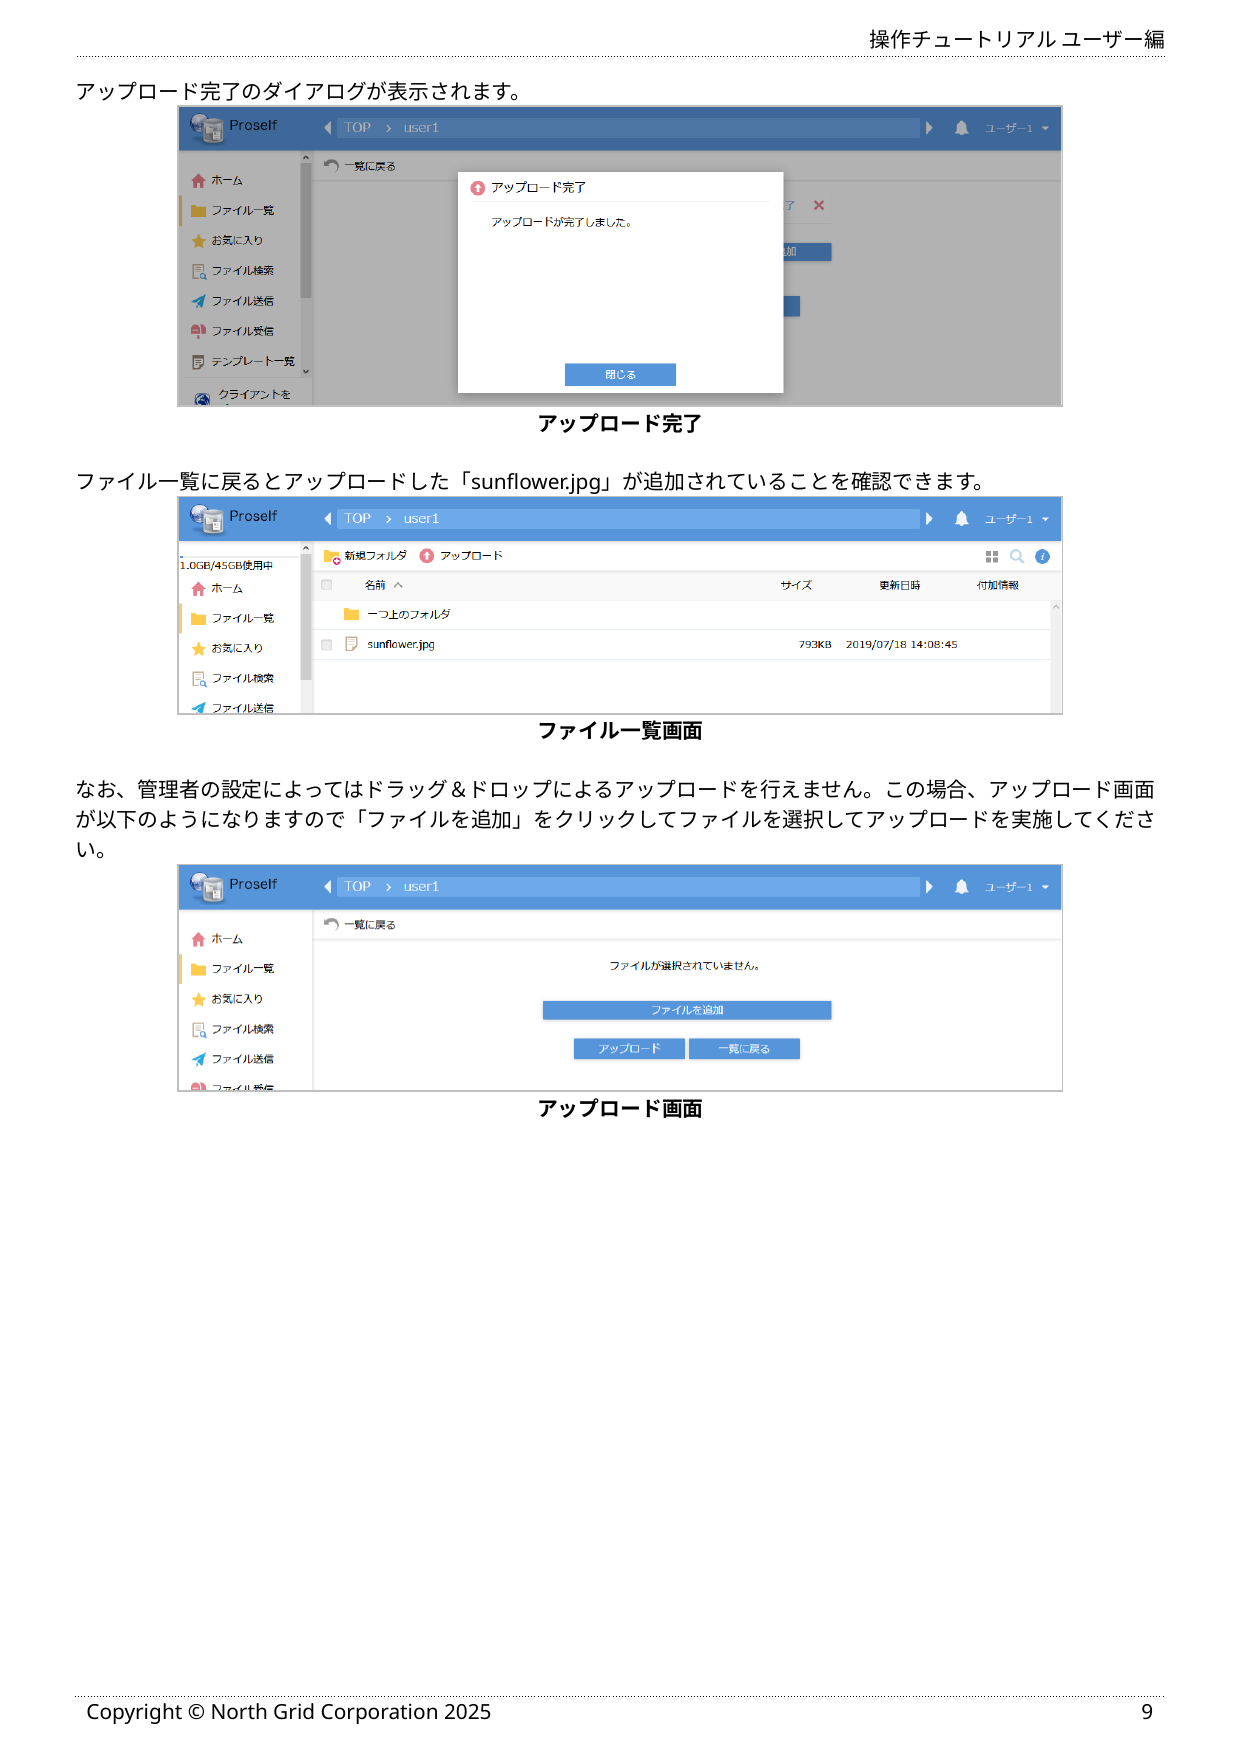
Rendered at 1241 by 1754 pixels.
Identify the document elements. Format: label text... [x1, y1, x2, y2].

text ファイル一覧に戻るとアップロードした「sunflower.jpg」が追加されていることを確認できます。 [75, 465, 1165, 496]
text なお、管理者の設定によってはドラッグ＆ドロップによるアップロードを行えません。この場合、アップロード画面が以下のようになりますので「ファイルを追加」をクリックしてファイルを選択してアップロードを実施してください。 [75, 773, 1165, 864]
picture [179, 107, 1062, 405]
picture [179, 497, 1062, 713]
text アップロード画面 [75, 1092, 1165, 1122]
text アップロード完了のダイアログが表示されます。 [75, 75, 1165, 105]
text ファイル一覧画面 [75, 714, 1165, 745]
text アップロード完了 [75, 407, 1165, 437]
picture [179, 865, 1062, 1090]
